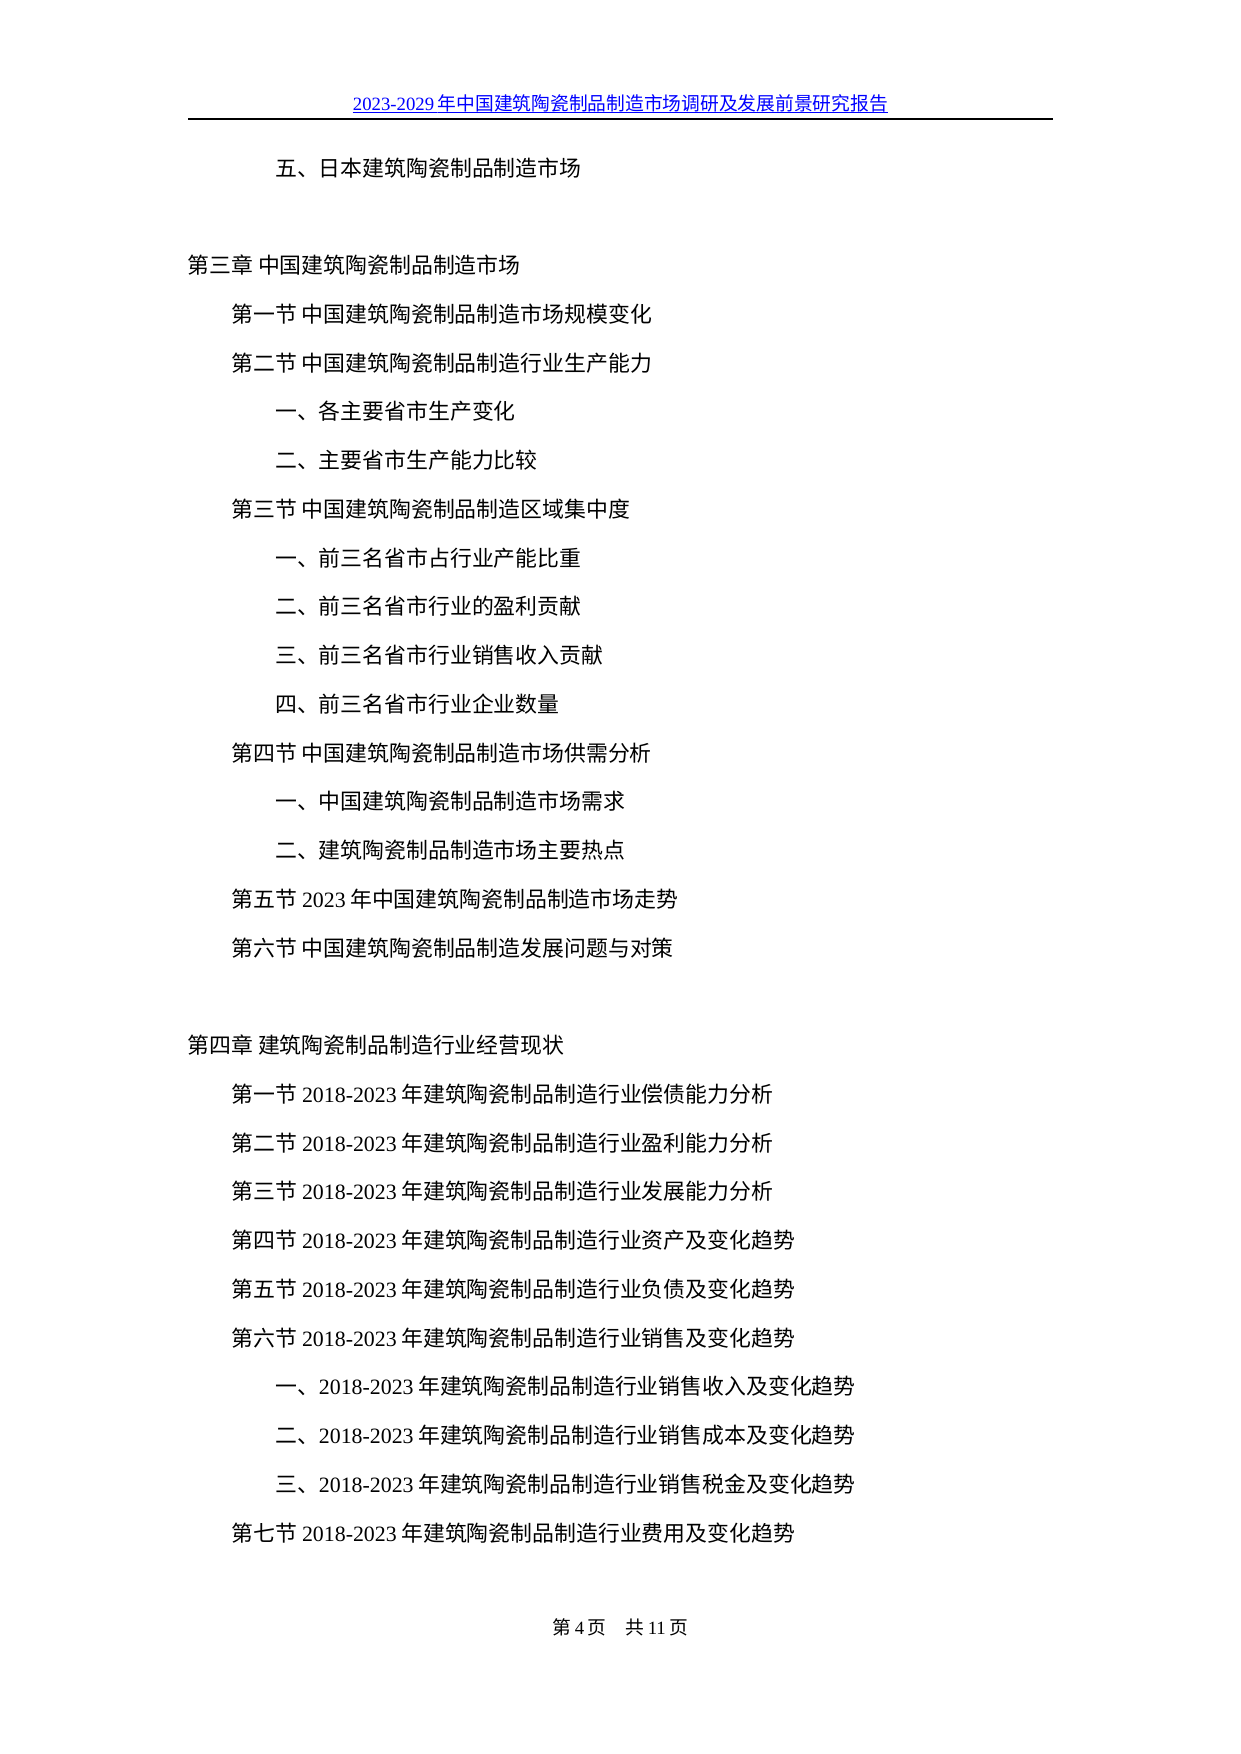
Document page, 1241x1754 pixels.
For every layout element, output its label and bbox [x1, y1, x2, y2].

text [187, 150, 1053, 1548]
